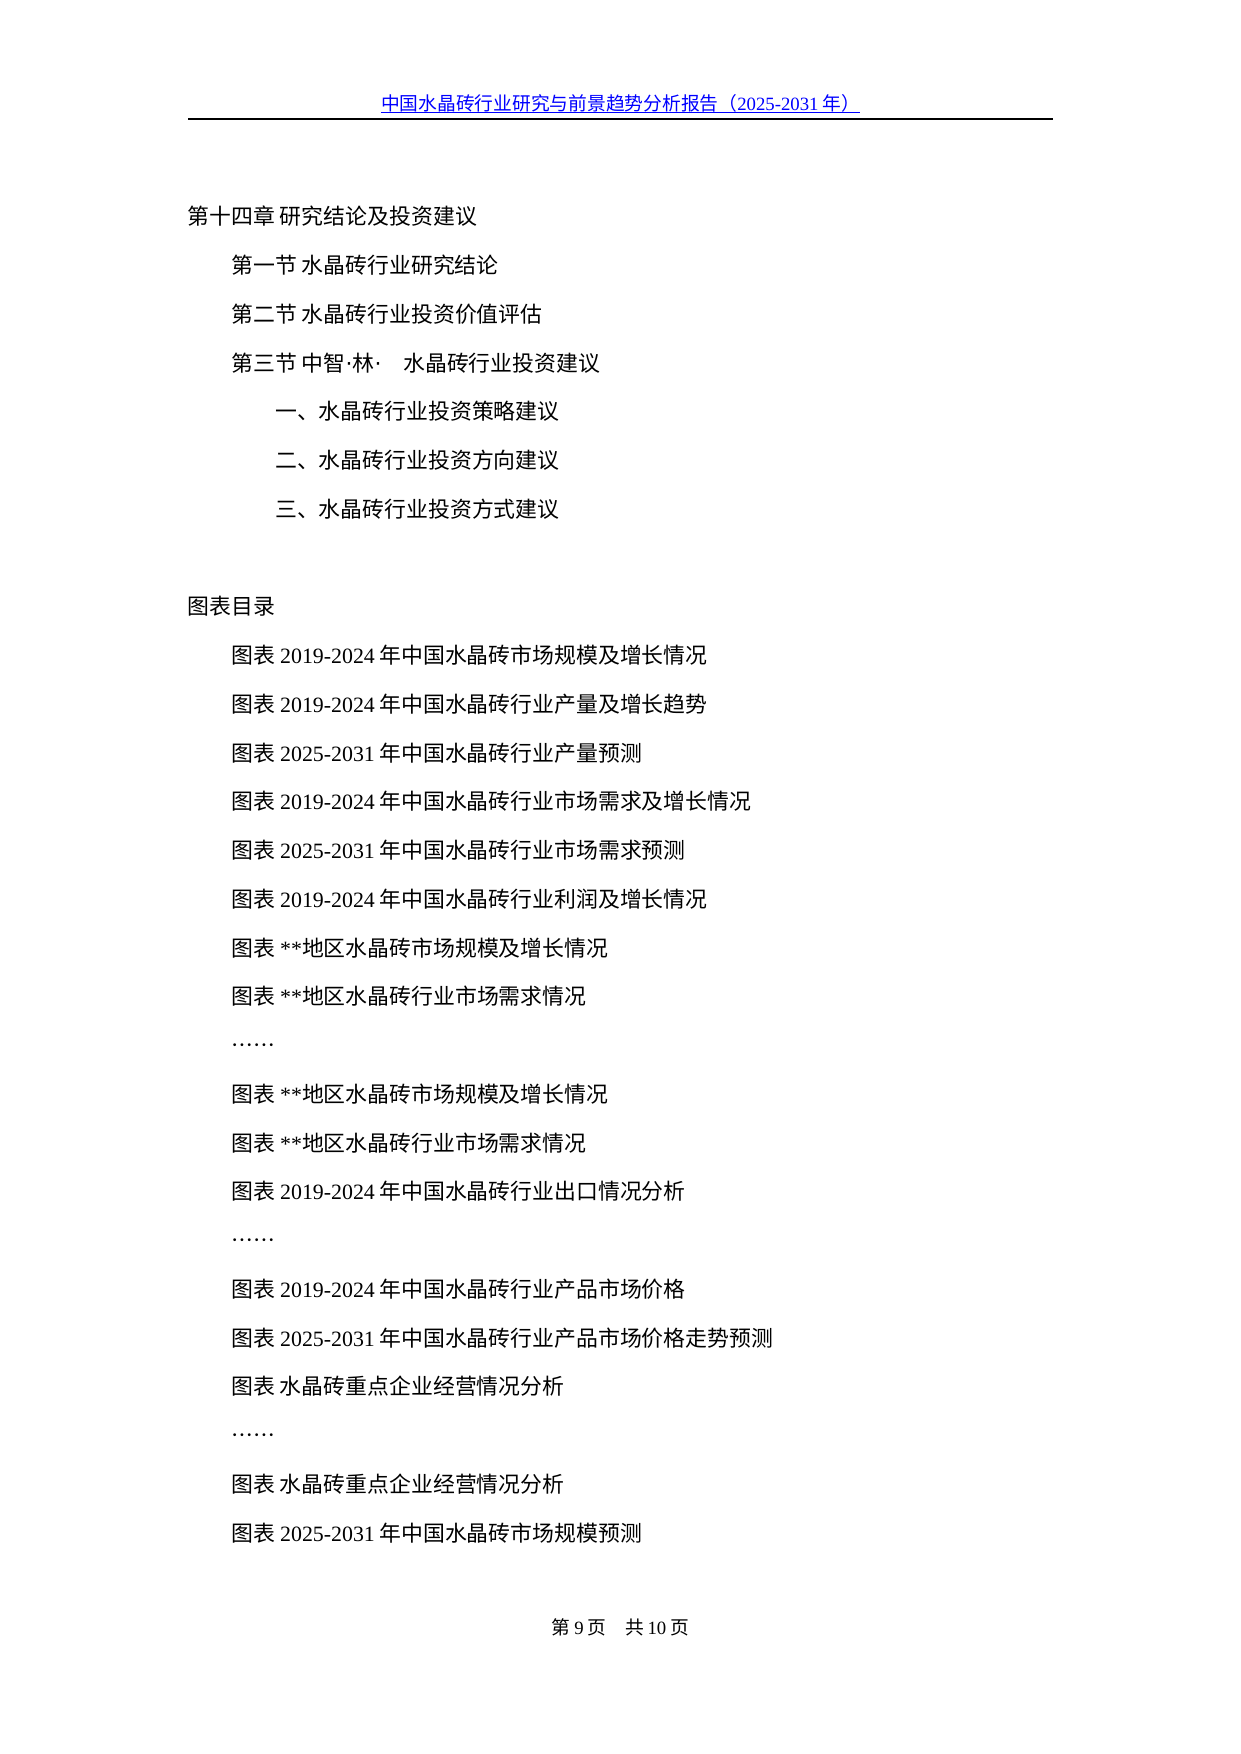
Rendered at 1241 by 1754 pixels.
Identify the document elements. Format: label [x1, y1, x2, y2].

text [187, 150, 1053, 1548]
